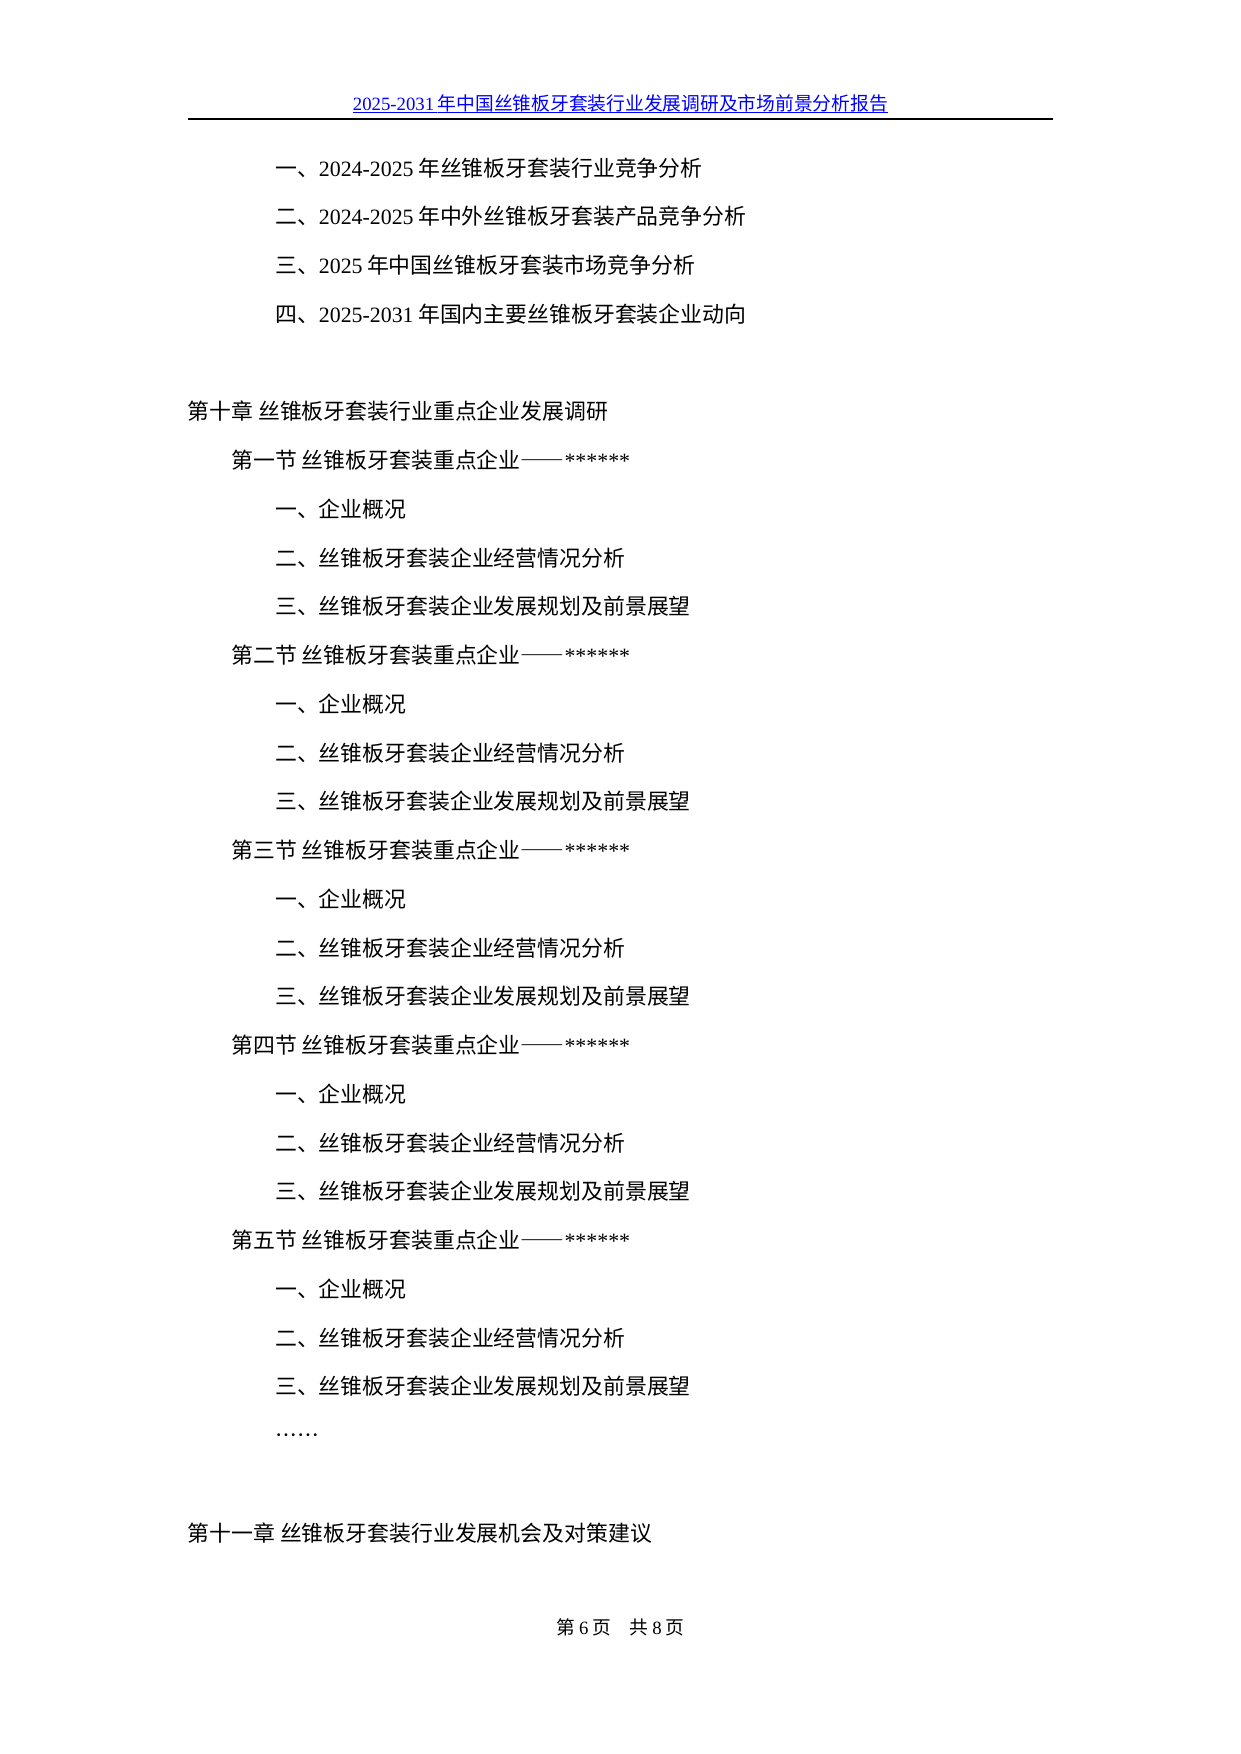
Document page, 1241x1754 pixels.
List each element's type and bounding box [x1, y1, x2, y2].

text [187, 150, 1053, 1548]
